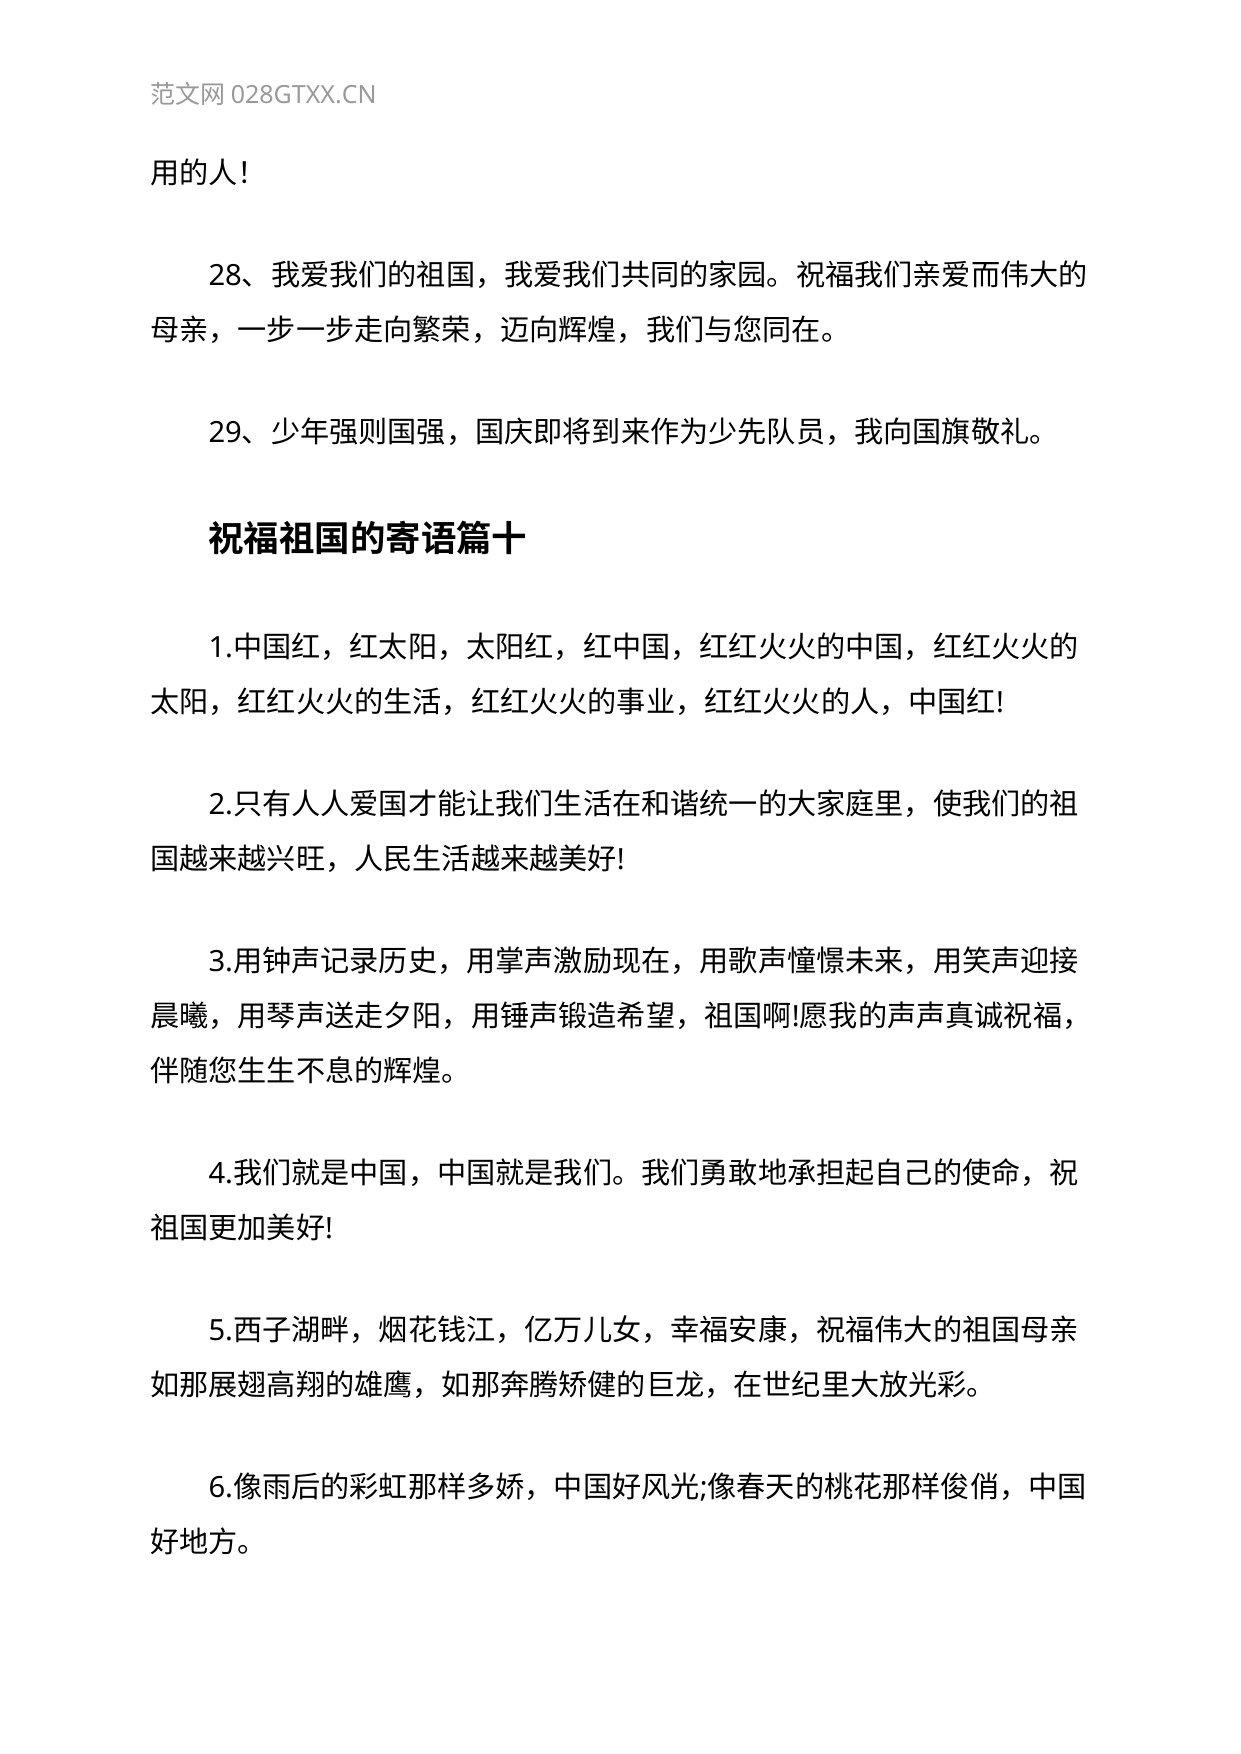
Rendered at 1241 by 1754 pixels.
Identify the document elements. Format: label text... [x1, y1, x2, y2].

text 5.西子湖畔，烟花钱江，亿万儿女，幸福安康，祝福伟大的祖国母亲如那展翅高翔的雄鹰，如那奔腾矫健的巨龙，在世纪里大放光彩。 [150, 1307, 1090, 1404]
text 6.像雨后的彩虹那样多娇，中国好风光;像春天的桃花那样俊俏，中国好地方。 [150, 1463, 1090, 1561]
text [150, 150, 1090, 192]
text 3.用钟声记录历史，用掌声激励现在，用歌声憧憬未来，用笑声迎接晨曦，用琴声送走夕阳，用锤声锻造希望，祖国啊!愿我的声声真诚祝福，伴随您生生不息的辉煌。 [150, 938, 1090, 1090]
text 祝福祖国的寄语篇十 [150, 511, 1090, 562]
text 1.中国红，红太阳，太阳红，红中国，红红火火的中国，红红火火的太阳，红红火火的生活，红红火火的事业，红红火火的人，中国红! [150, 624, 1090, 721]
text 28、我爱我们的祖国，我爱我们共同的家园。祝福我们亲爱而伟大的母亲，一步一步走向繁荣，迈向辉煌，我们与您同在。 [150, 252, 1090, 349]
text 4.我们就是中国，中国就是我们。我们勇敢地承担起自己的使命，祝祖国更加美好! [150, 1150, 1090, 1247]
text 29、少年强则国强，国庆即将到来作为少先队员，我向国旗敬礼。 [150, 408, 1090, 451]
text 2.只有人人爱国才能让我们生活在和谐统一的大家庭里，使我们的祖国越来越兴旺，人民生活越来越美好! [150, 781, 1090, 878]
